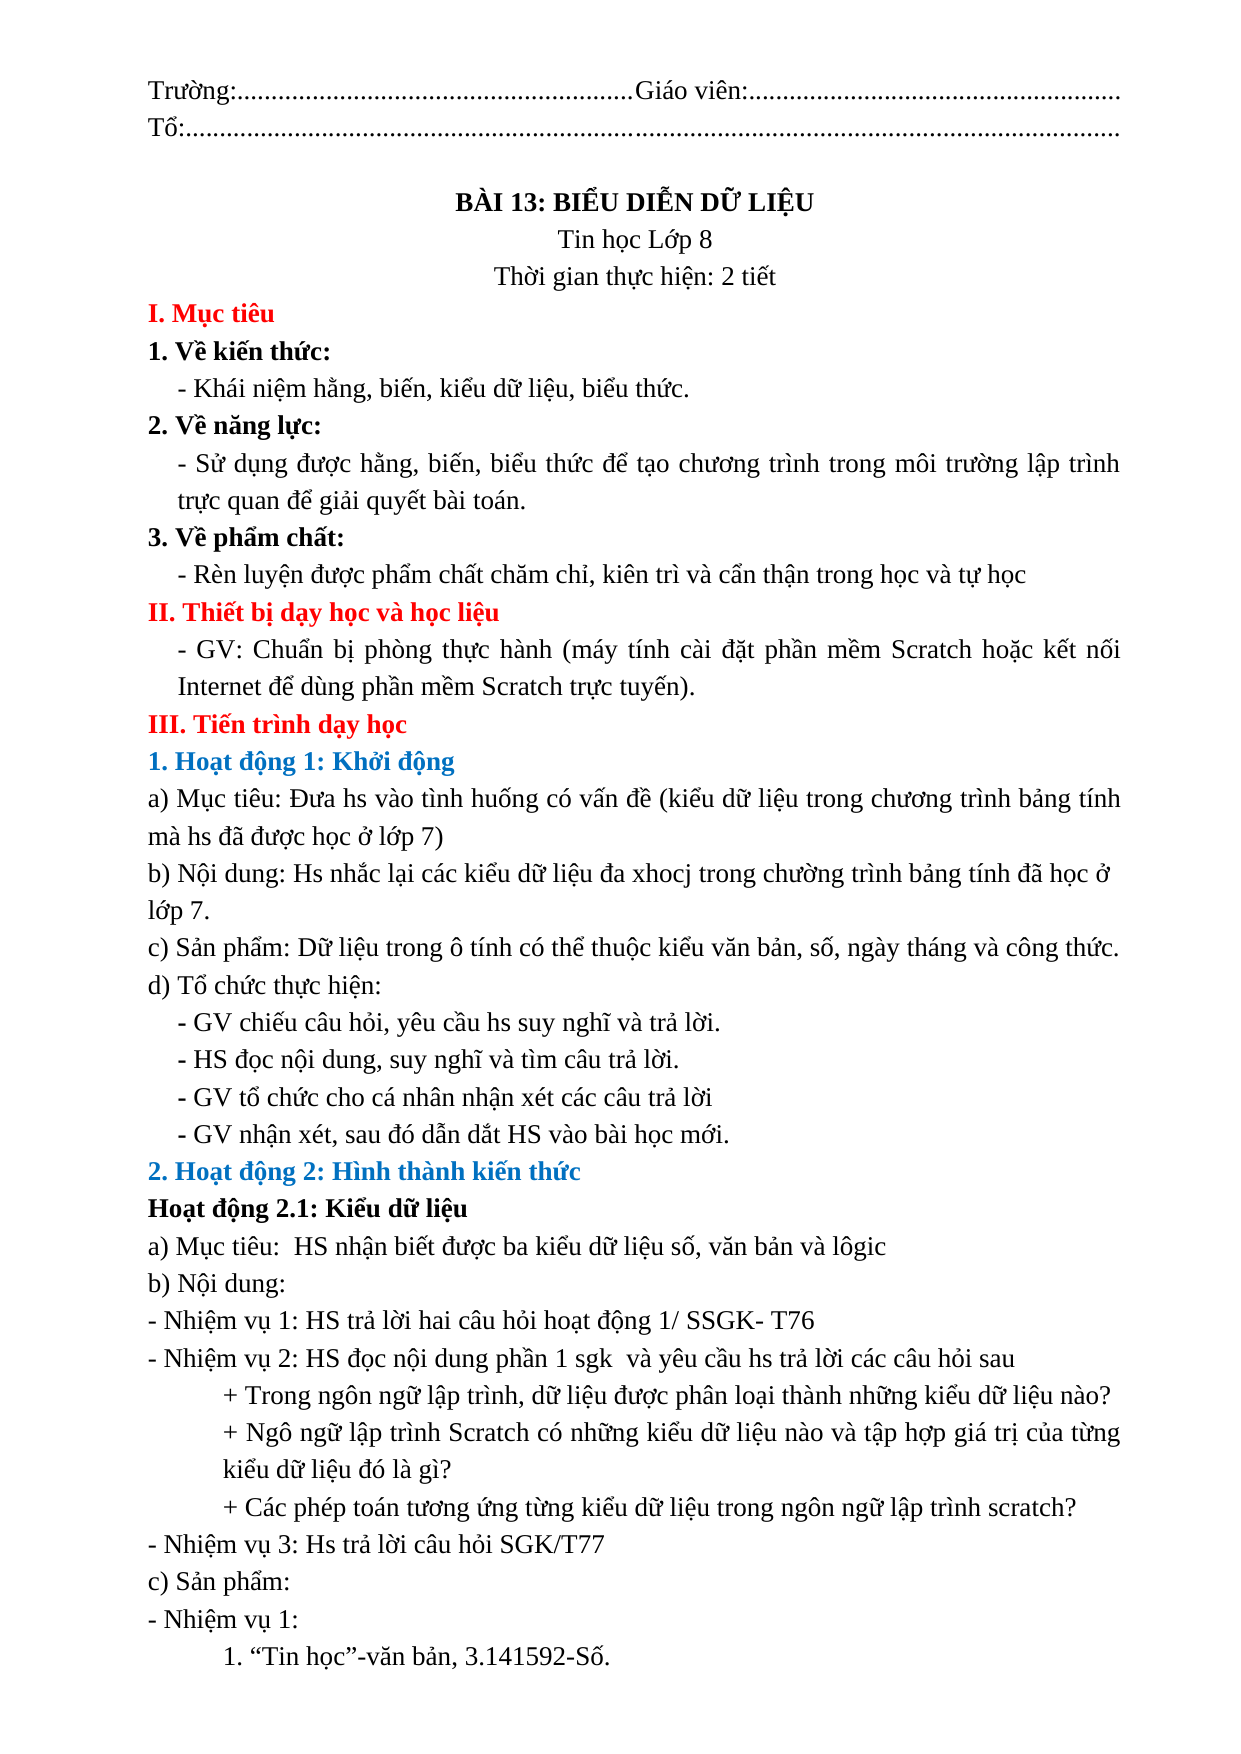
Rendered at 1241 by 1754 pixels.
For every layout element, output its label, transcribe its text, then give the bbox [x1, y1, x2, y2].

text a) Mục tiêu: Đưa hs vào tình huống có vấn đề (kiểu dữ liệu trong chương trình bảng tính mà hs đã được học ở lớp 7) [148, 782, 1122, 851]
text c) Sản phẩm: Dữ liệu trong ô tính có thể thuộc kiểu văn bản, số, ngày tháng và công thức. [148, 932, 1122, 963]
text Tổ: [148, 111, 1122, 142]
text - Nhiệm vụ 3: Hs trả lời câu hỏi SGK/T77 [148, 1528, 1122, 1559]
text 2. Hoạt động 2: Hình thành kiến thức [148, 1155, 1122, 1186]
list - Rèn luyện được phẩm chất chăm chỉ, kiên trì và cẩn thận trong học và tự học [177, 559, 1122, 590]
text Thời gian thực hiện: 2 tiết [148, 260, 1122, 291]
text + Trong ngôn ngữ lập trình, dữ liệu được phân loại thành những kiểu dữ liệu nào? [223, 1379, 1122, 1410]
text 3. Về phẩm chất: [148, 521, 1122, 552]
text 1. “Tin học”-văn bản, 3.141592-Số. [148, 1640, 1122, 1671]
text b) Nội dung: [148, 1267, 1122, 1298]
text Tin học Lớp 8 [148, 223, 1122, 254]
text - GV tổ chức cho cá nhân nhận xét các câu trả lời [148, 1081, 1122, 1112]
text - GV nhận xét, sau đó dẫn dắt HS vào bài học mới. [148, 1118, 1122, 1149]
text - Nhiệm vụ 1: HS trả lời hai câu hỏi hoạt động 1/ SSGK- T76 [148, 1304, 1122, 1336]
list 2. Về năng lực: [148, 409, 1122, 441]
text - Sử dụng được hằng, biến, biểu thức để tạo chương trình trong môi trường lập trình trực quan để giải quyết bài toán. [177, 447, 1122, 515]
text 1. Hoạt động 1: Khởi động [148, 745, 1122, 776]
text - HS đọc nội dung, suy nghĩ và tìm câu trả lời. [148, 1043, 1122, 1074]
list - GV: Chuẩn bị phòng thực hành (máy tính cài đặt phần mềm Scratch hoặc kết nối Internet để dùng phần mềm Scratch trực tuyến). [177, 633, 1122, 702]
list - Khái niệm hằng, biến, kiểu dữ liệu, biểu thức. [177, 372, 1122, 403]
text + Các phép toán tương ứng từng kiểu dữ liệu trong ngôn ngữ lập trình scratch? [148, 1491, 1122, 1522]
text - Nhiệm vụ 2: HS đọc nội dung phần 1 sgk và yêu cầu hs trả lời các câu hỏi sau [148, 1342, 1122, 1373]
text - GV chiếu câu hỏi, yêu cầu hs suy nghĩ và trả lời. [148, 1006, 1122, 1037]
text b) Nội dung: Hs nhắc lại các kiểu dữ liệu đa xhocj trong chường trình bảng tính đã học ở lớp 7. [148, 857, 1122, 925]
text II. Thiết bị dạy học và học liệu [148, 596, 1122, 627]
text BÀI 13: BIỂU DIỄN DỮ LIỆU [148, 186, 1122, 217]
text c) Sản phẩm: [148, 1566, 1122, 1597]
text III. Tiến trình dạy học [148, 708, 1122, 739]
text d) Tổ chức thực hiện: [148, 969, 1122, 1000]
text - Nhiệm vụ 1: [148, 1603, 1122, 1634]
text a) Mục tiêu: HS nhận biết được ba kiểu dữ liệu số, văn bản và lôgic [148, 1230, 1122, 1261]
text Trường: Giáo viên: [148, 74, 1122, 105]
text I. Mục tiêu [148, 298, 1122, 329]
text 1. Về kiến thức: [148, 335, 1122, 366]
text + Ngô ngữ lập trình Scratch có những kiểu dữ liệu nào và tập hợp giá trị của từng kiểu dữ liệu đó là gì? [223, 1416, 1122, 1485]
text Hoạt động 2.1: Kiểu dữ liệu [148, 1193, 1122, 1224]
